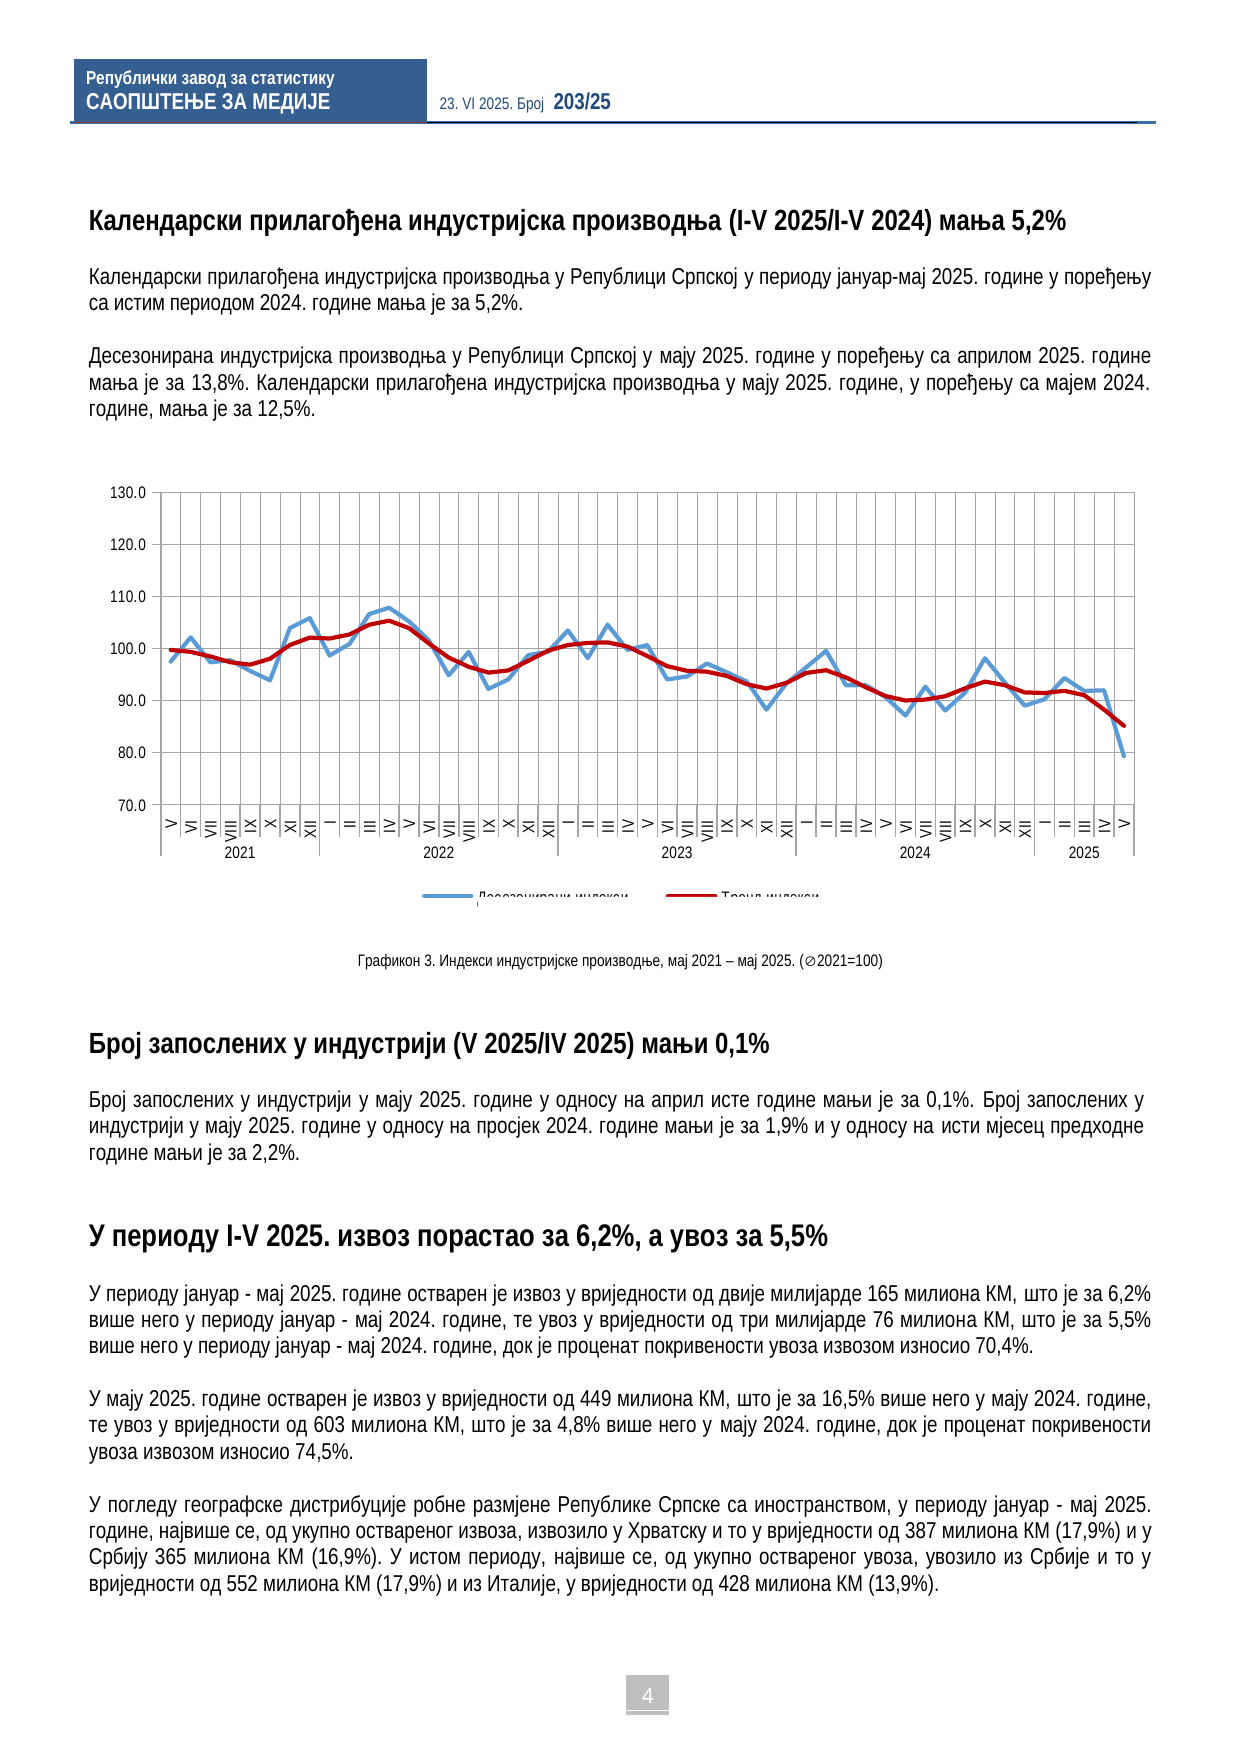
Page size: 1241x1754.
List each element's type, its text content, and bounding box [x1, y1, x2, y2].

text У мају 2025. године остварен је извоз у вриједности од 449 милиона КМ, што је за 16,5% више него у мају 2024. године, те увоз у вриједности од 603 милиона КМ, што је за 4,8% више него у мају 2024. године, док је проценат покривености увоза извозом износио 74,5%. [89, 1385, 1152, 1464]
text Десезонирана индустријска производња у Републици Српској у мају 2025. године у поређењу са априлом 2025. године мања је за 13,8%. Календарски прилагођена индустријска производња у мају 2025. године, у поређењу са мајем 2024. године, мања је за 12,5%. [89, 342, 1152, 421]
text У периоду I-V 2025. извоз порастао за 6,2%, а увоз за 5,5% [89, 1217, 1152, 1253]
text Број запослених у индустрији у мају 2025. године у односу на април исте године мањи је за 0,1%. Број запослених у индустрији у мају 2025. године у односу на просјек 2024. године мањи је за 1,9% и у односу на исти мјесец предходне године мањи је за 2,2%. [89, 1086, 1144, 1165]
text Графикон 3. Индекси индустријске производње, мај 2021 – мај 2025. (2021=100) [89, 951, 1152, 970]
text Календарски прилагођена индустријска производња (I-V 2025/I-V 2024) мања 5,2% [89, 203, 1152, 237]
text У погледу географске дистрибуције робне размјене Републикe Српскe са иностранством, у периоду јануар - мај 2025. године, највише се, од укупно оствареног извоза, извозило у Хрватску и то у вриједности од 387 милиона КМ (17,9%) и у Србију 365 милиона КМ (16,9%). У истом периоду, највише се, од укупно оствареног увоза, увозило из Србије и то у вриједности од 552 милиона КМ (17,9%) и из Италије, у вриједности од 428 милиона КМ (13,9%). [89, 1491, 1152, 1596]
text Календарски прилагођена индустријска производња у Републици Српској у периоду јануар-мај 2025. године у поређењу са истим периодом 2024. године мања je за 5,2%. [89, 263, 1152, 316]
text У периоду јануар - мај 2025. године остварен је извоз у вриједности од двије милијарде 165 милиона КМ, што је за 6,2% више него у периоду јануар - мај 2024. године, те увоз у вриједности од три милијарде 76 милионa КМ, што је за 5,5% више него у периоду јануар - мај 2024. године, док је проценат покривености увоза извозом износио 70,4%. [89, 1280, 1152, 1359]
text Број запослених у индустрији (V 2025/IV 2025) мањи 0,1% [89, 1026, 1152, 1059]
